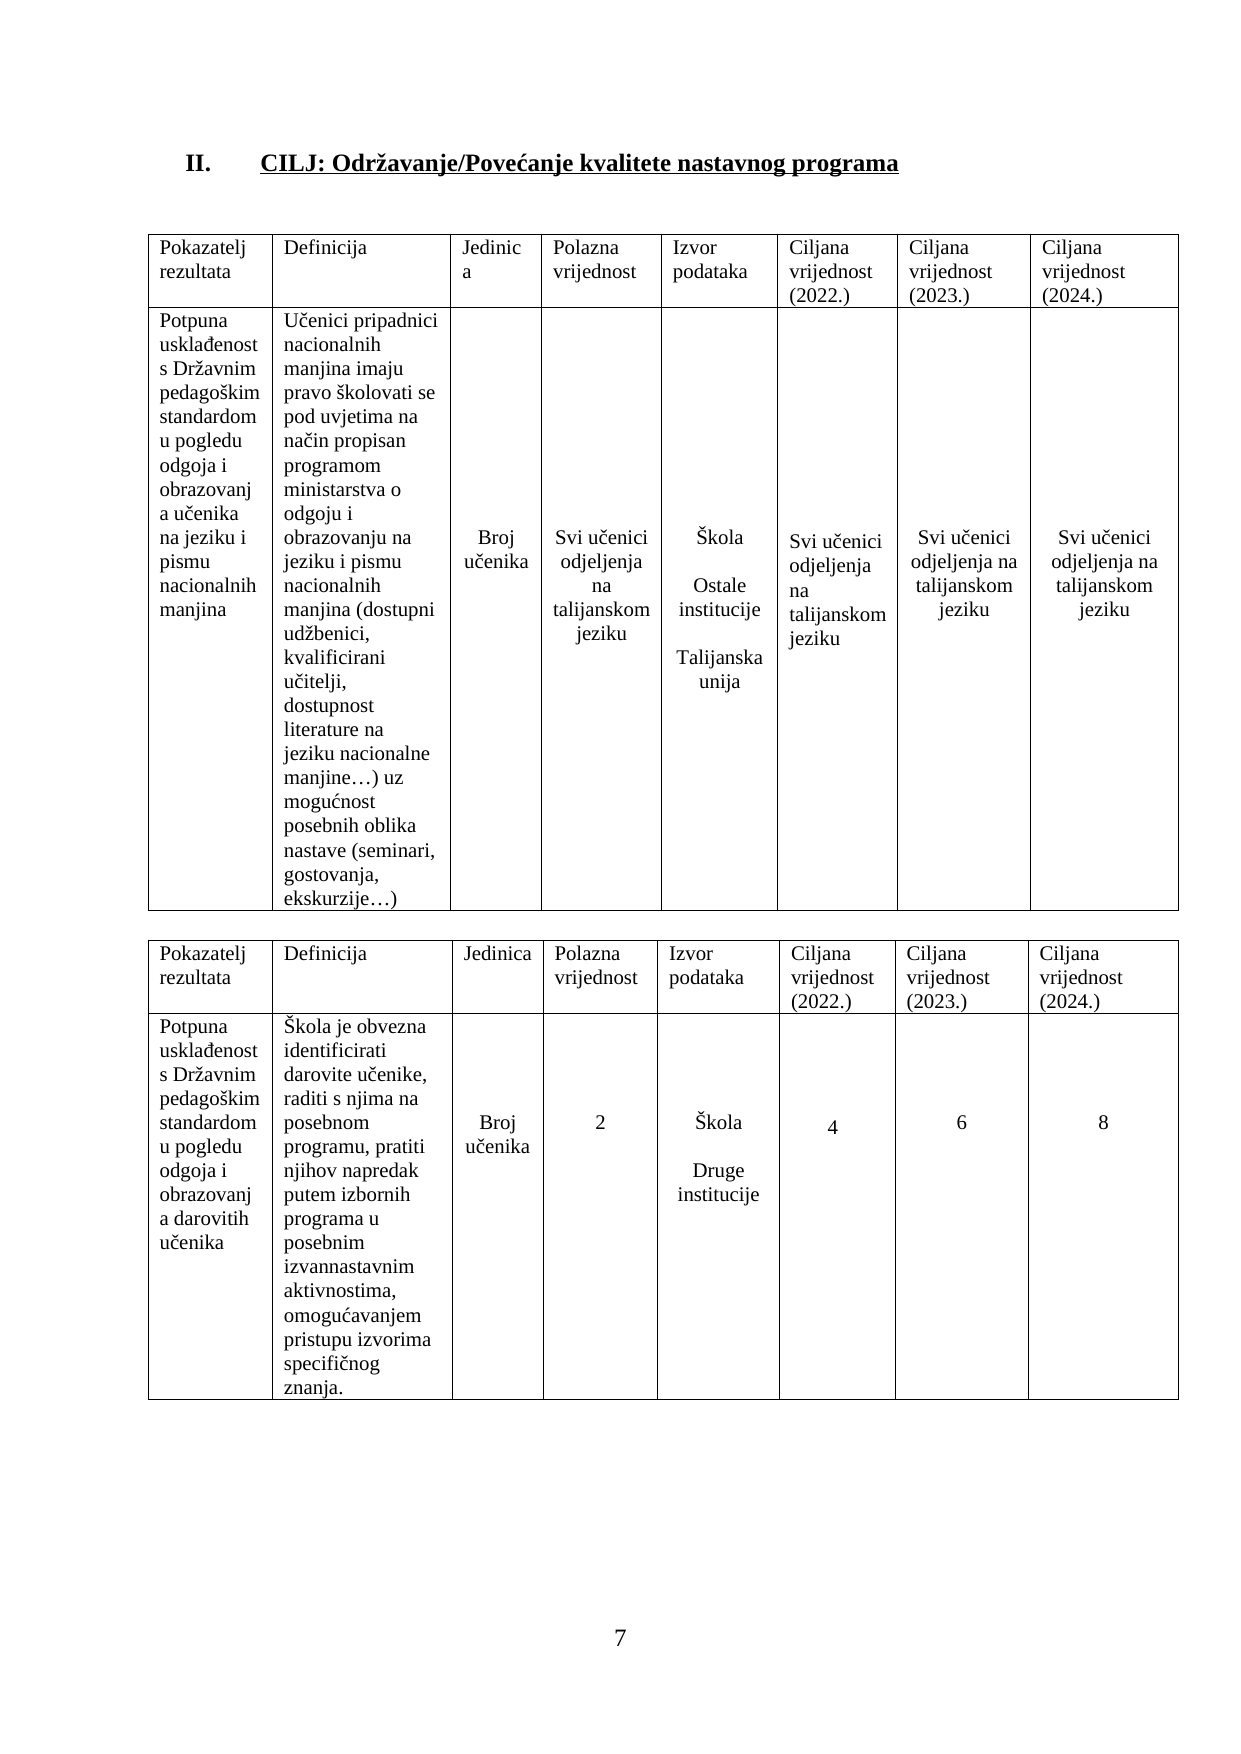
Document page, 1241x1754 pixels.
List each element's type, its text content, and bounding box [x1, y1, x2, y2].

table_header Jedinica [451, 235, 541, 307]
table_cell Potpuna usklađenost s Državnim pedagoškim standardom u pogledu odgoja i obrazovanja darovitih učenika [149, 1014, 272, 1399]
table_header Ciljana vrijednost (2023.) [898, 235, 1030, 307]
table_cell 2 [544, 1014, 657, 1399]
table_header Ciljana vrijednost (2024.) [1029, 941, 1178, 1013]
list CILJ: Održavanje/Povećanje kvalitete nastavnog programa [185, 148, 1093, 176]
table_header Definicija [273, 235, 450, 307]
table_header Izvor podataka [662, 235, 777, 307]
table_cell Škola Druge institucije [658, 1014, 779, 1399]
table_cell Škola Ostale institucije Talijanska unija [662, 308, 777, 910]
table_header Izvor podataka [658, 941, 779, 1013]
table_header Polazna vrijednost [544, 941, 657, 1013]
table_cell Svi učenici odjeljenja na talijanskom jeziku [542, 308, 661, 910]
table_cell Svi učenici odjeljenja na talijanskom jeziku [778, 308, 897, 910]
table_header Ciljana vrijednost (2023.) [896, 941, 1028, 1013]
table_header Definicija [273, 941, 452, 1013]
table_cell Potpuna usklađenost s Državnim pedagoškim standardom u pogledu odgoja i obrazovanja učenika na jeziku i pismu nacionalnih manjina [149, 308, 272, 910]
table_header Polazna vrijednost [542, 235, 661, 307]
table_cell Učenici pripadnici nacionalnih manjina imaju pravo školovati se pod uvjetima na način propisan programom ministarstva o odgoju i obrazovanju na jeziku i pismu nacionalnih manjina (dostupni udžbenici, kvalificirani učitelji, dostupnost literature na jeziku nacionalne manjine…) uz mogućnost posebnih oblika nastave (seminari, gostovanja, ekskurzije…) [273, 308, 450, 910]
table_cell 6 [896, 1014, 1028, 1399]
table_cell Škola je obvezna identificirati darovite učenike, raditi s njima na posebnom programu, pratiti njihov napredak putem izbornih programa u posebnim izvannastavnim aktivnostima, omogućavanjem pristupu izvorima specifičnog znanja. [273, 1014, 452, 1399]
table_header Ciljana vrijednost (2022.) [780, 941, 895, 1013]
table_cell Svi učenici odjeljenja na talijanskom jeziku [1031, 308, 1178, 910]
table_header Pokazatelj rezultata [149, 941, 272, 1013]
table_header Jedinica [453, 941, 543, 1013]
table_cell 8 [1029, 1014, 1178, 1399]
table_cell Svi učenici odjeljenja na talijanskom jeziku [898, 308, 1030, 910]
table_header Pokazatelj rezultata [149, 235, 272, 307]
table_cell Broj učenika [451, 308, 541, 910]
table_header Ciljana vrijednost (2024.) [1031, 235, 1178, 307]
table_header Ciljana vrijednost (2022.) [778, 235, 897, 307]
table_cell 4 [780, 1014, 895, 1399]
table_cell Broj učenika [453, 1014, 543, 1399]
